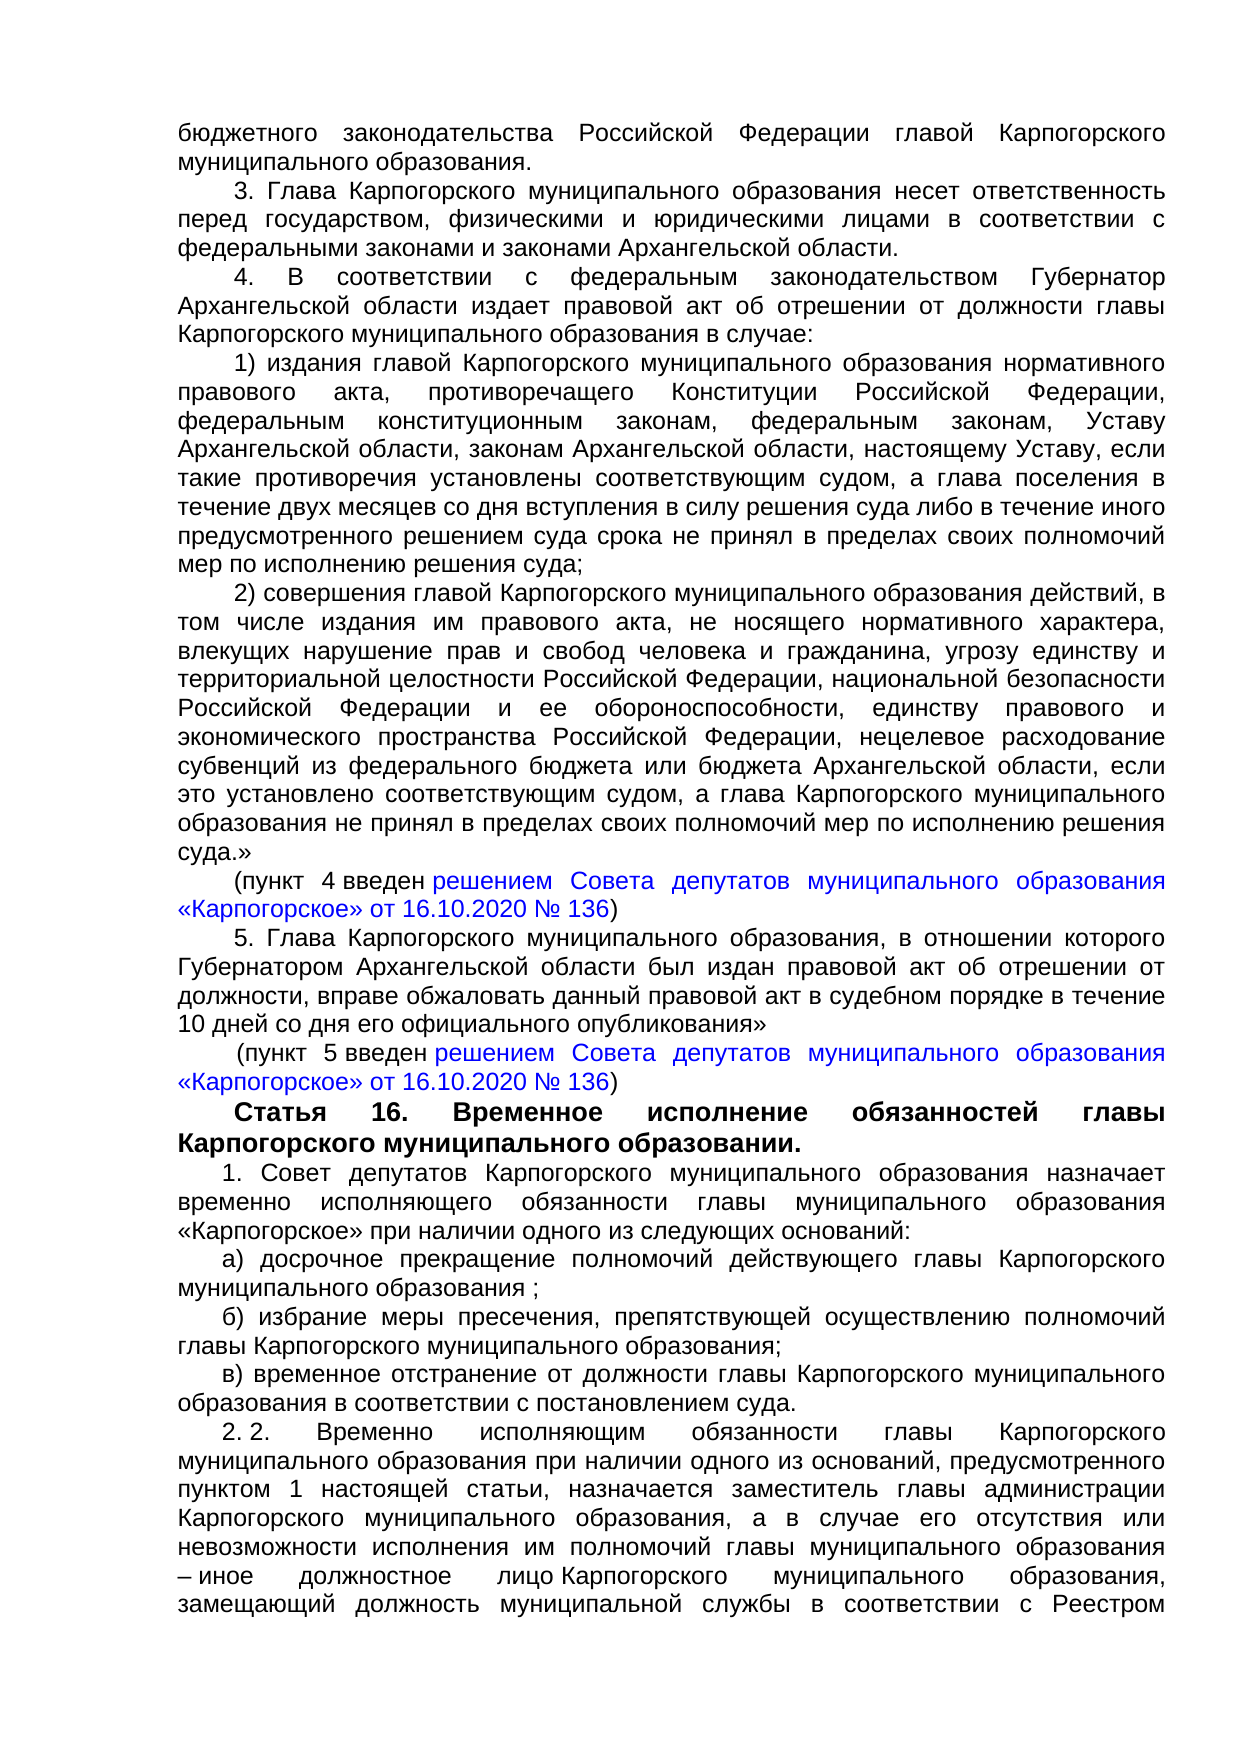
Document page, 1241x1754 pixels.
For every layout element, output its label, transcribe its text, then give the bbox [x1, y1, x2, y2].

text 1. Совет депутатов Карпогорского муниципального образования назначает временно исполняющего обязанности главы муниципального образования «Карпогорское» при наличии одного из следующих оснований: [177, 1158, 1167, 1244]
text в) временное отстранение от должности главы Карпогорского муниципального образования в соответствии с постановлением суда. [177, 1359, 1167, 1417]
text 4. В соответствии с федеральным законодательством Губернатор Архангельской области издает правовой акт об отрешении от должности главы Карпогорского муниципального образования в случае: [177, 262, 1167, 348]
text 1) издания главой Карпогорского муниципального образования нормативного правового акта, противоречащего Конституции Российской Федерации, федеральным конституционным законам, федеральным законам, Уставу Архангельской области, законам Архангельской области, настоящему Уставу, если такие противоречия установлены соответствующим судом, а глава поселения в течение двух месяцев со дня вступления в силу решения суда либо в течение иного предусмотренного решением суда срока не принял в пределах своих полномочий мер по исполнению решения суда; [177, 348, 1167, 578]
text (пункт 4 введен решением Совета депутатов муниципального образования «Карпогорское» от 16.10.2020 № 136) [177, 866, 1167, 923]
text 3. Глава Карпогорского муниципального образования несет ответственность перед государством, физическими и юридическими лицами в соответствии с федеральными законами и законами Архангельской области. [177, 176, 1167, 262]
text б) избрание меры пресечения, препятствующей осуществлению полномочий главы Карпогорского муниципального образования; [177, 1302, 1167, 1359]
text 5. Глава Карпогорского муниципального образования, в отношении которого Губернатором Архангельской области был издан правовой акт об отрешении от должности, вправе обжаловать данный правовой акт в судебном порядке в течение 10 дней со дня его официального опубликования» [177, 923, 1167, 1038]
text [177, 118, 1167, 176]
text (пункт 5 введен решением Совета депутатов муниципального образования «Карпогорское» от 16.10.2020 № 136) [177, 1038, 1167, 1096]
text а) досрочное прекращение полномочий действующего главы Карпогорского муниципального образования ; [177, 1244, 1167, 1302]
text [177, 1417, 1167, 1618]
text 2) совершения главой Карпогорского муниципального образования действий, в том числе издания им правового акта, не носящего нормативного характера, влекущих нарушение прав и свобод человека и гражданина, угрозу единству и территориальной целостности Российской Федерации, национальной безопасности Российской Федерации и ее обороноспособности, единству правового и экономического пространства Российской Федерации, нецелевое расходование субвенций из федерального бюджета или бюджета Архангельской области, если это установлено соответствующим судом, а глава Карпогорского муниципального образования не принял в пределах своих полномочий мер по исполнению решения суда.» [177, 578, 1167, 866]
text Статья 16. Временное исполнение обязанностей главы Карпогорского муниципального образовании. [177, 1096, 1167, 1158]
